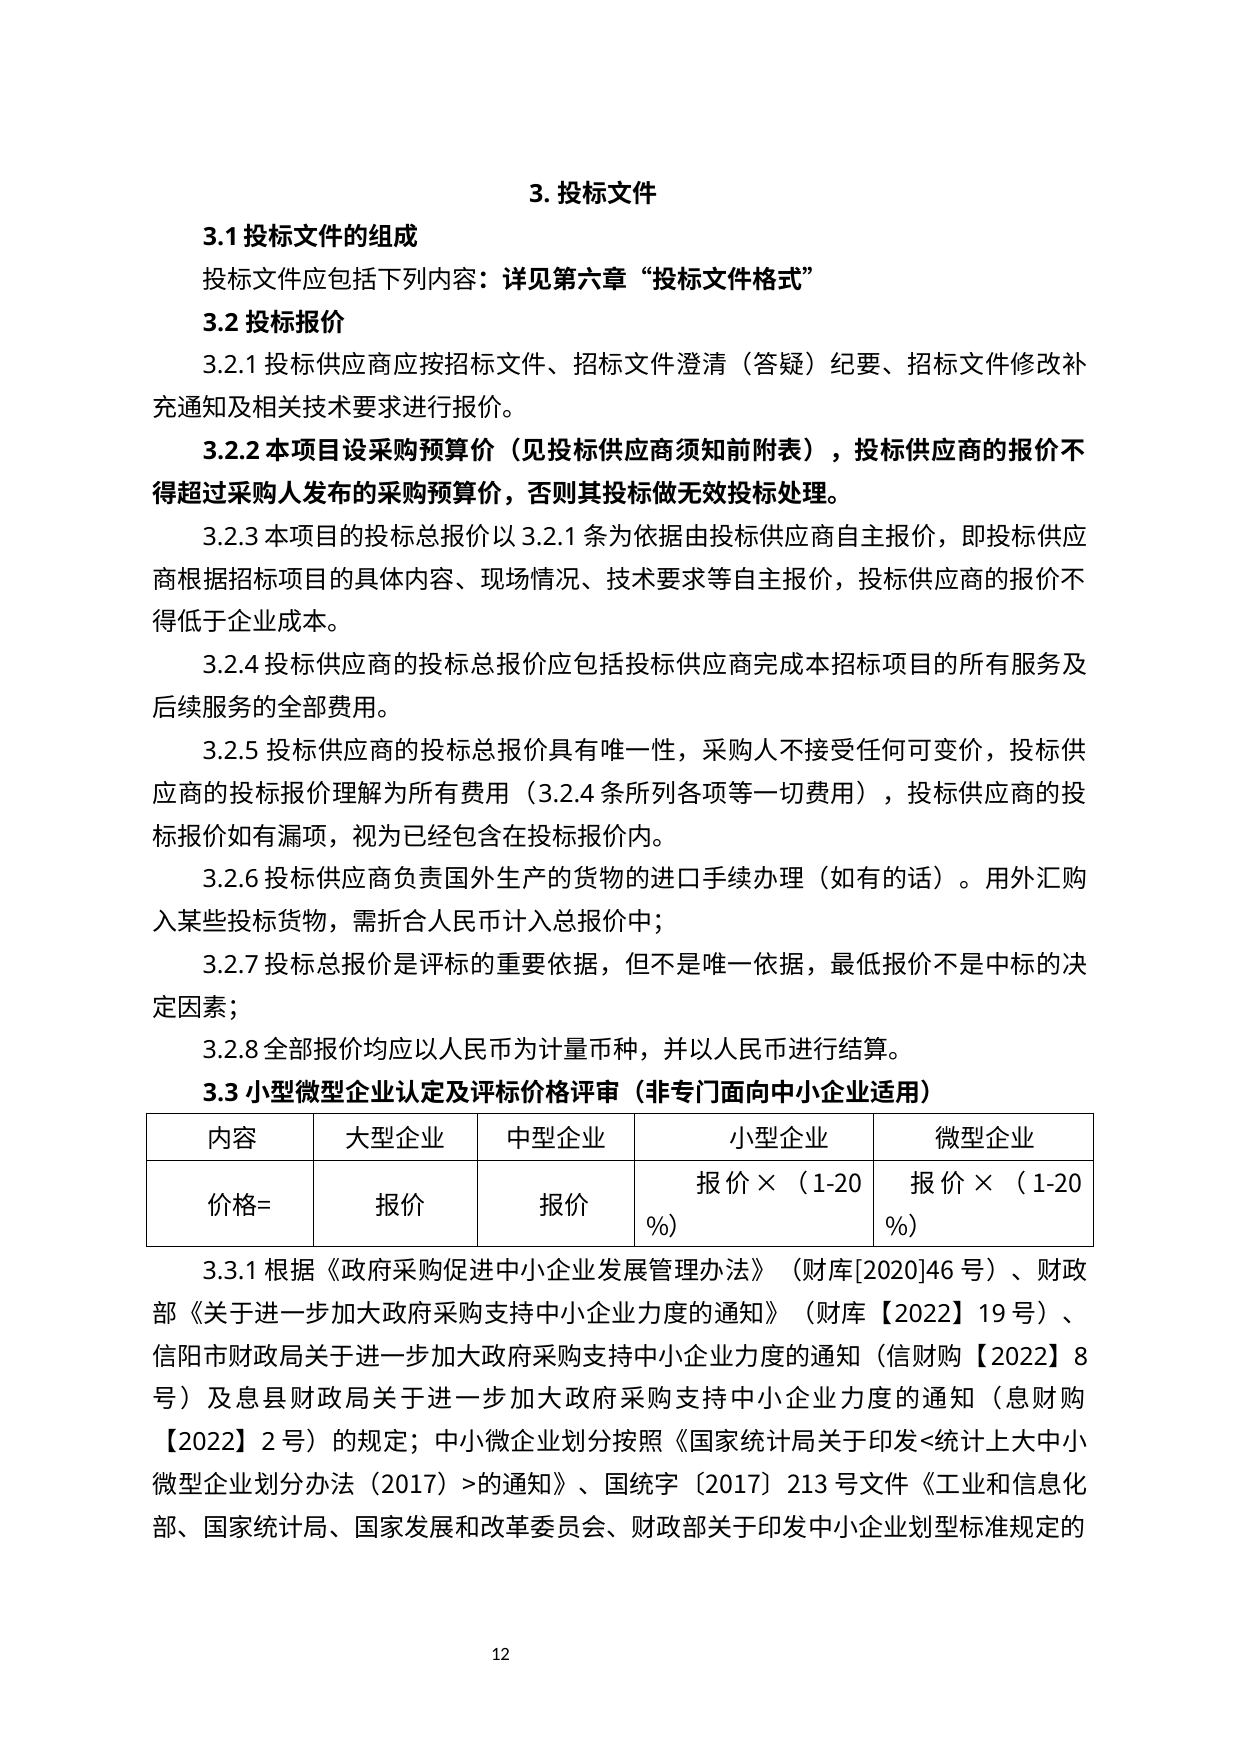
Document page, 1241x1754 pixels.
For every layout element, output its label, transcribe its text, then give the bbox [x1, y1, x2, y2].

text 3.2.6投标供应商负责国外生产的货物的进口手续办理（如有的话）。用外汇购入某些投标货物，需折合人民币计入总报价中； [152, 856, 1088, 941]
table_cell 报价×（1-20%） [635, 1161, 873, 1246]
text 3.2.3本项目的投标总报价以3.2.1条为依据由投标供应商自主报价，即投标供应商根据招标项目的具体内容、现场情况、技术要求等自主报价，投标供应商的报价不得低于企业成本。 [152, 513, 1088, 641]
text 3.2.4投标供应商的投标总报价应包括投标供应商完成本招标项目的所有服务及后续服务的全部费用。 [152, 641, 1088, 727]
table_cell 价格= [147, 1161, 313, 1246]
table_header 中型企业 [478, 1114, 634, 1159]
table_cell 报价 [314, 1161, 477, 1246]
table_cell 报价 [478, 1161, 634, 1246]
text 投标文件应包括下列内容：详见第六章“投标文件格式” [152, 256, 1088, 299]
table_header 小型企业 [635, 1114, 873, 1159]
text 3.2.5 投标供应商的投标总报价具有唯一性，采购人不接受任何可变价，投标供应商的投标报价理解为所有费用（3.2.4条所列各项等一切费用），投标供应商的投标报价如有漏项，视为已经包含在投标报价内。 [152, 727, 1088, 856]
table_header 内容 [147, 1114, 313, 1159]
text 3.2.1投标供应商应按招标文件、招标文件澄清（答疑）纪要、招标文件修改补充通知及相关技术要求进行报价。 [152, 342, 1088, 427]
text 3.3 小型微型企业认定及评标价格评审（非专门面向中小企业适用） [152, 1069, 1088, 1112]
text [152, 1247, 1088, 1547]
text 3.2.8全部报价均应以人民币为计量币种，并以人民币进行结算。 [152, 1027, 1088, 1069]
text 3.2 投标报价 [152, 299, 1088, 342]
text 3.2.7投标总报价是评标的重要依据，但不是唯一依据，最低报价不是中标的决定因素； [152, 941, 1088, 1027]
subtitle 3. 投标文件 [152, 171, 1088, 213]
text 3.1投标文件的组成 [152, 213, 1088, 256]
table_header 大型企业 [314, 1114, 477, 1159]
text 3.2.2本项目设采购预算价（见投标供应商须知前附表），投标供应商的报价不得超过采购人发布的采购预算价，否则其投标做无效投标处理。 [152, 427, 1088, 513]
table_header 微型企业 [874, 1114, 1093, 1159]
table_cell 报价×（1-20%） [874, 1161, 1093, 1246]
